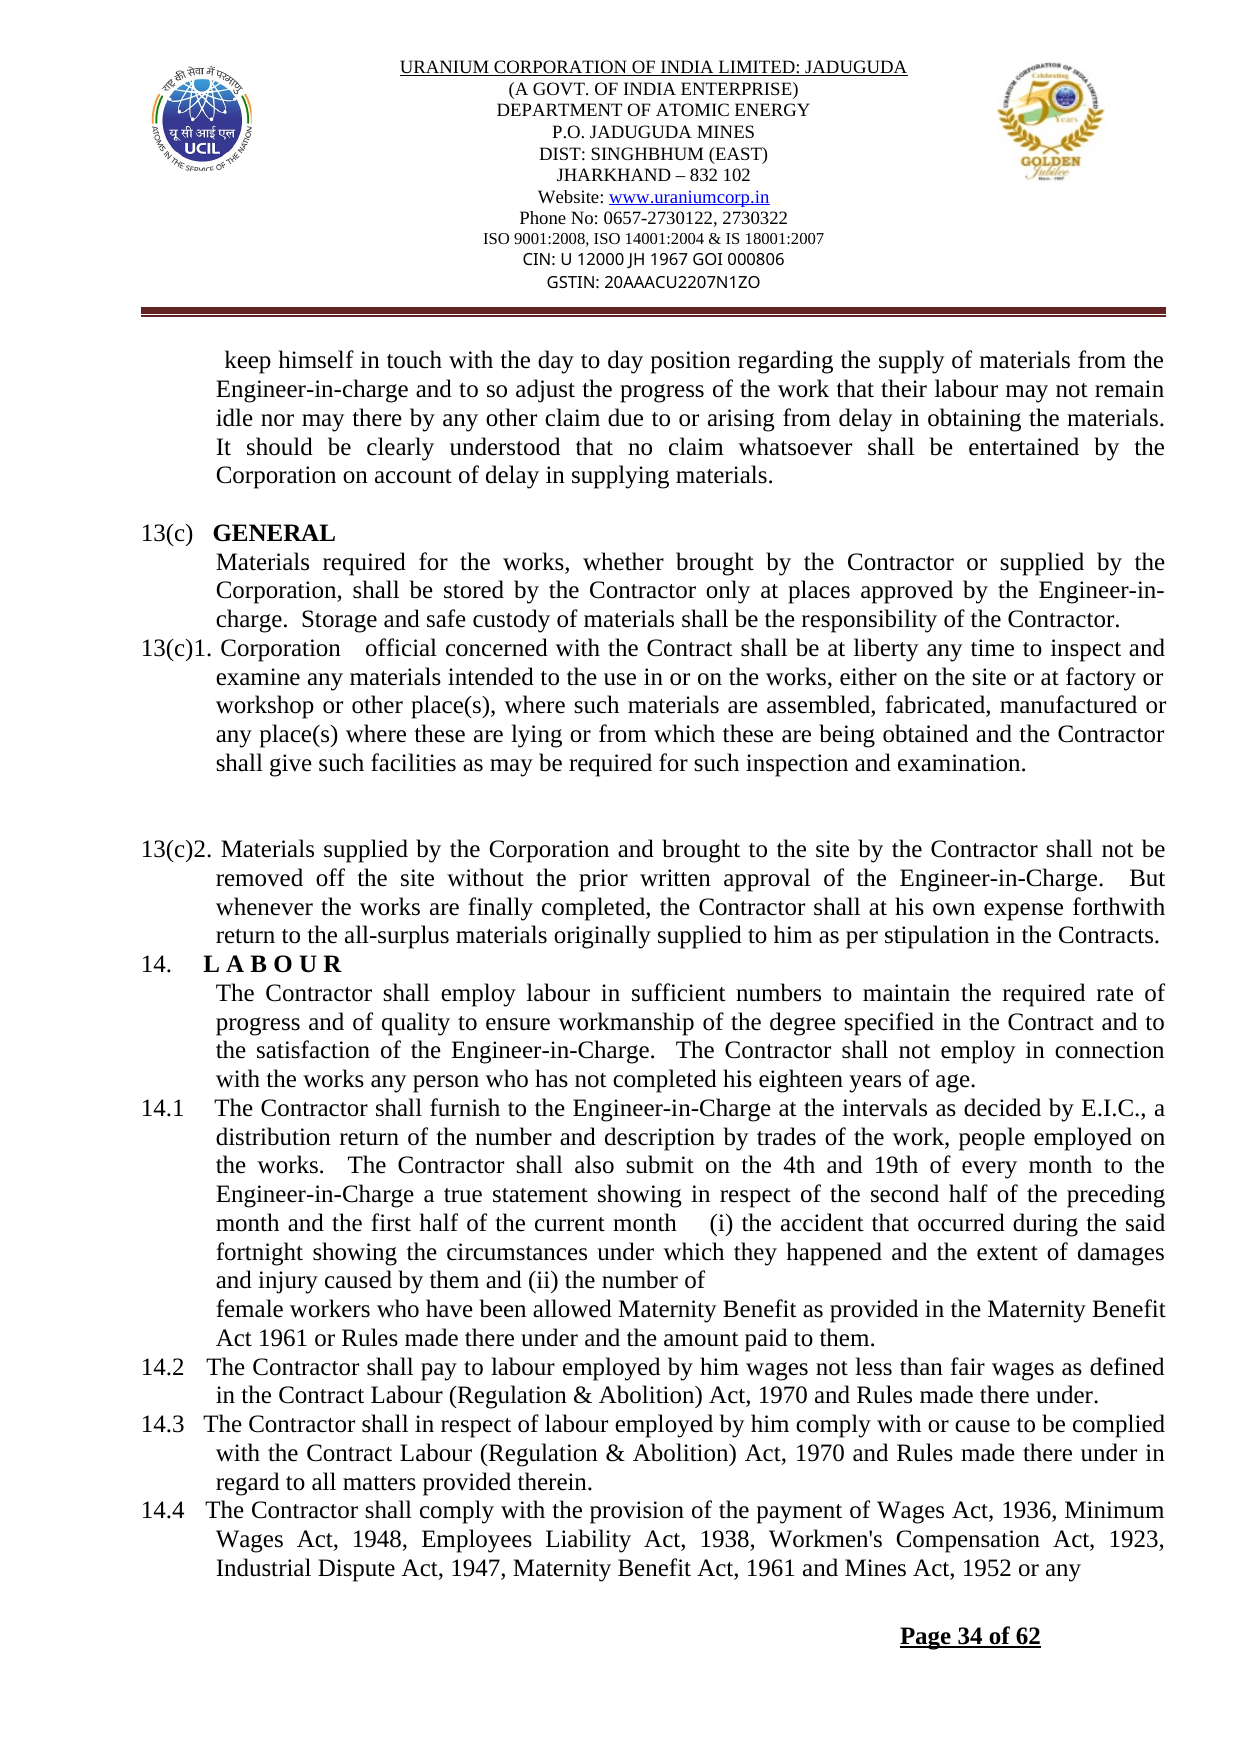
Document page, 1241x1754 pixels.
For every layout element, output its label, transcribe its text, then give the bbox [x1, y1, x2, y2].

text 14. L A B O U R [141, 949, 1166, 978]
text 13(c)2. Materials supplied by the Corporation and brought to the site by the Contractor shall not be removed off the site without the prior written approval of the Engineer-in-Charge. But whenever the works are finally completed, the Contractor shall at his own expense forthwith return to the all-surplus materials originally supplied to him as per stipulation in the Contracts. [141, 834, 1166, 949]
picture [995, 60, 1107, 180]
text 14.1 The Contractor shall furnish to the Engineer-in-Charge at the intervals as decided by E.I.C., a distribution return of the number and description by trades of the work, people employed on the works. The Contractor shall also submit on the 4th and 19th of every month to the Engineer-in-Charge a true statement showing in respect of the second half of the preceding month and the first half of the current month (i) the accident that occurred during the said fortnight showing the circumstances under which they happened and the extent of damages and injury caused by them and (ii) the number of [141, 1093, 1166, 1294]
text female workers who have been allowed Maternity Benefit as provided in the Maternity Benefit Act 1961 or Rules made there under and the amount paid to them. [141, 1294, 1166, 1352]
text 14.4 The Contractor shall comply with the provision of the payment of Wages Act, 1936, Minimum Wages Act, 1948, Employees Liability Act, 1938, Workmen's Compensation Act, 1923, Industrial Dispute Act, 1947, Maternity Benefit Act, 1961 and Mines Act, 1952 or any [141, 1496, 1166, 1582]
text 13(c)1. Corporation official concerned with the Contract shall be at liberty any time to inspect and examine any materials intended to the use in or on the works, either on the site or at factory or workshop or other place(s), where such materials are assembled, fabricated, manufactured or any place(s) where these are lying or from which these are being obtained and the Contractor shall give such facilities as may be required for such inspection and examination. [141, 633, 1166, 777]
text Materials required for the works, whether brought by the Contractor or supplied by the Corporation, shall be stored by the Contractor only at places approved by the Engineer-in-charge. Storage and safe custody of materials shall be the responsibility of the Contractor. [141, 547, 1166, 633]
text The Contractor shall employ labour in sufficient numbers to maintain the required rate of progress and of quality to ensure workmanship of the degree specified in the Contract and to the satisfaction of the Engineer-in-Charge. The Contractor shall not employ in connection with the works any person who has not completed his eighteen years of age. [141, 978, 1166, 1093]
text keep himself in touch with the day to day position regarding the supply of materials from the Engineer-in-charge and to so adjust the progress of the work that their labour may not remain idle nor may there by any other claim due to or arising from delay in obtaining the materials. It should be clearly understood that no claim whatsoever shall be entertained by the Corporation on account of delay in supplying materials. [141, 346, 1166, 489]
text 14.2 The Contractor shall pay to labour employed by him wages not less than fair wages as defined in the Contract Labour (Regulation & Abolition) Act, 1970 and Rules made there under. [141, 1352, 1166, 1409]
text 13(c) GENERAL [141, 518, 1166, 547]
picture [151, 66, 252, 170]
text 14.3 The Contractor shall in respect of labour employed by him comply with or cause to be complied with the Contract Labour (Regulation & Abolition) Act, 1970 and Rules made there under in regard to all matters provided therein. [141, 1409, 1166, 1496]
